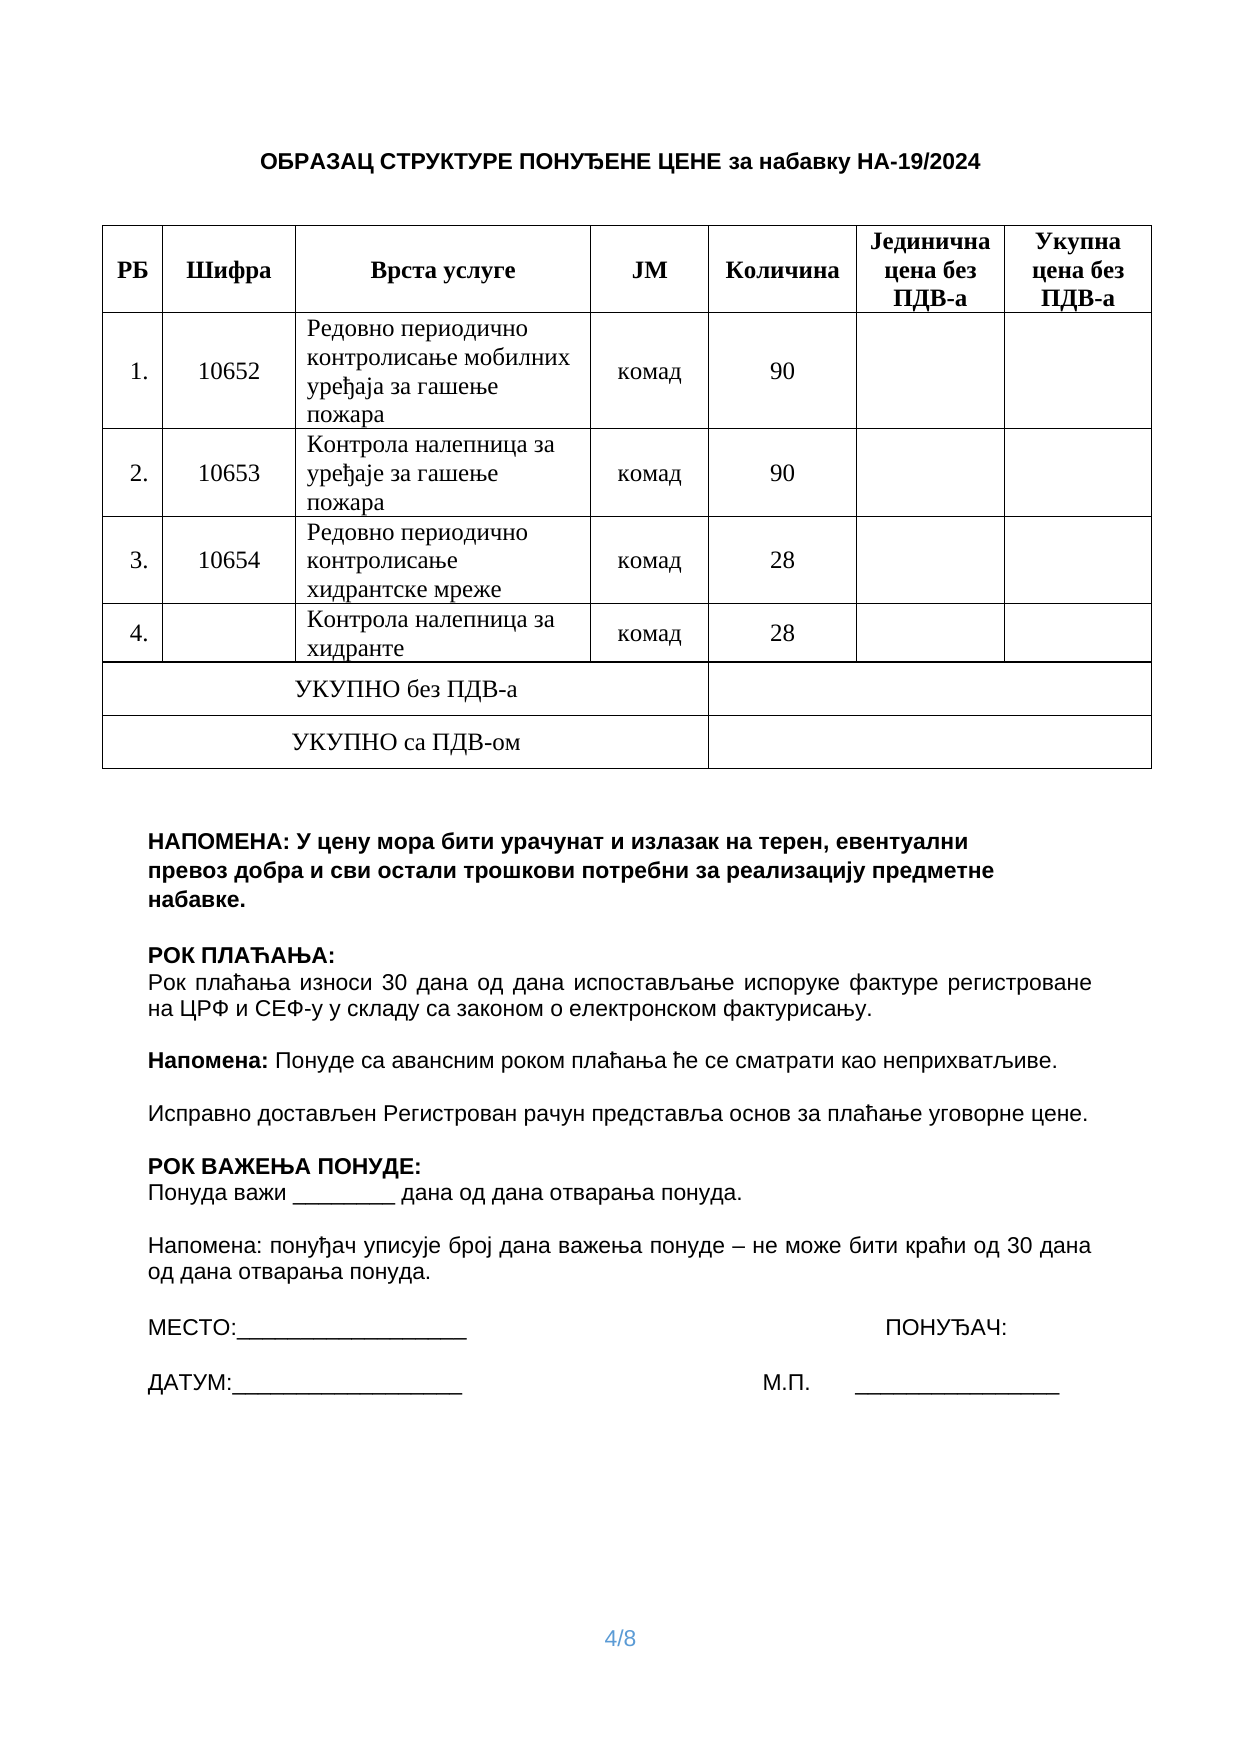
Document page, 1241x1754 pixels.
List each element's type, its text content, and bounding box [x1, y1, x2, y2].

table_cell 10652 [163, 313, 295, 428]
table_cell 28 [709, 517, 856, 603]
table_cell Редовно периодично контролисање мобилних уређаја за гашење пожара [296, 313, 590, 428]
table_cell 4. [103, 604, 162, 661]
text Исправно достављен Регистрован рачун представља основ за плаћање уговорне цене. [148, 1100, 1093, 1127]
table_cell Редовно периодично контролисање хидрантске мреже [296, 517, 590, 603]
table_cell комад [591, 313, 708, 428]
table_cell 10653 [163, 429, 295, 516]
table_header Врста услуге [296, 226, 590, 312]
text Рок плаћања износи 30 дана од дана испостављање испоруке фактуре регистроване на ЦРФ и СЕФ-у у складу са законом о електронском фактурисању. [148, 968, 1093, 1021]
table_cell [857, 429, 1004, 516]
text РОК ПЛАЋАЊА: [148, 942, 1093, 968]
table_cell 1. [103, 313, 162, 428]
table_header РБ [103, 226, 162, 312]
text ДАТУМ:__________________ М.П. ________________ [148, 1369, 1093, 1396]
table_cell УКУПНО са ПДВ-ом [103, 716, 708, 767]
table_cell [1005, 517, 1151, 603]
table_cell Контрола налепница за хидранте [296, 604, 590, 661]
table_cell комад [591, 429, 708, 516]
table_cell 90 [709, 313, 856, 428]
text Напомена: Понуде са авансним роком плаћања ће се сматрати као неприхватљиве. [148, 1047, 1093, 1074]
text Напомена: понуђач уписује број дана важења понуде – не може бити краћи од 30 дана од дана отварања понуда. [148, 1232, 1093, 1285]
table_header Укупна цена без ПДВ-а [1005, 226, 1151, 312]
text МЕСТО:__________________ ПОНУЂАЧ: [148, 1314, 1093, 1340]
text НАПОМЕНА: У цену мора бити урачунат и излазак на терен, евентуални превоз добра и сви остали трошкови потребни за реализацију предметне набавке. [148, 826, 1050, 913]
table_cell [857, 517, 1004, 603]
table_header Количина [709, 226, 856, 312]
table_cell УКУПНО без ПДВ-а [103, 663, 708, 714]
table_cell 10654 [163, 517, 295, 603]
table_cell Контрола налепница за уређаје за гашење пожара [296, 429, 590, 516]
table_cell 90 [709, 429, 856, 516]
text РОК ВАЖЕЊА ПОНУДЕ: [148, 1153, 1093, 1179]
table_cell [163, 604, 295, 661]
table_cell комад [591, 604, 708, 661]
table_cell 3. [103, 517, 162, 603]
table_header Јединична цена без ПДВ-а [857, 226, 1004, 312]
table_header ЈМ [591, 226, 708, 312]
table_cell 2. [103, 429, 162, 516]
text Понуда важи ________ дана од дана отварања понуда. [148, 1179, 1093, 1206]
table_cell комад [591, 517, 708, 603]
table_cell 28 [709, 604, 856, 661]
text ОБРАЗАЦ СТРУКТУРЕ ПОНУЂЕНЕ ЦЕНЕ за набавку НА-19/2024 [148, 148, 1093, 174]
table_cell [857, 604, 1004, 661]
table_header Шифра [163, 226, 295, 312]
table_cell [709, 663, 1151, 714]
table_cell [857, 313, 1004, 428]
table_cell [1005, 313, 1151, 428]
table_cell [1005, 604, 1151, 661]
table_cell [1005, 429, 1151, 516]
table_cell [709, 716, 1151, 767]
